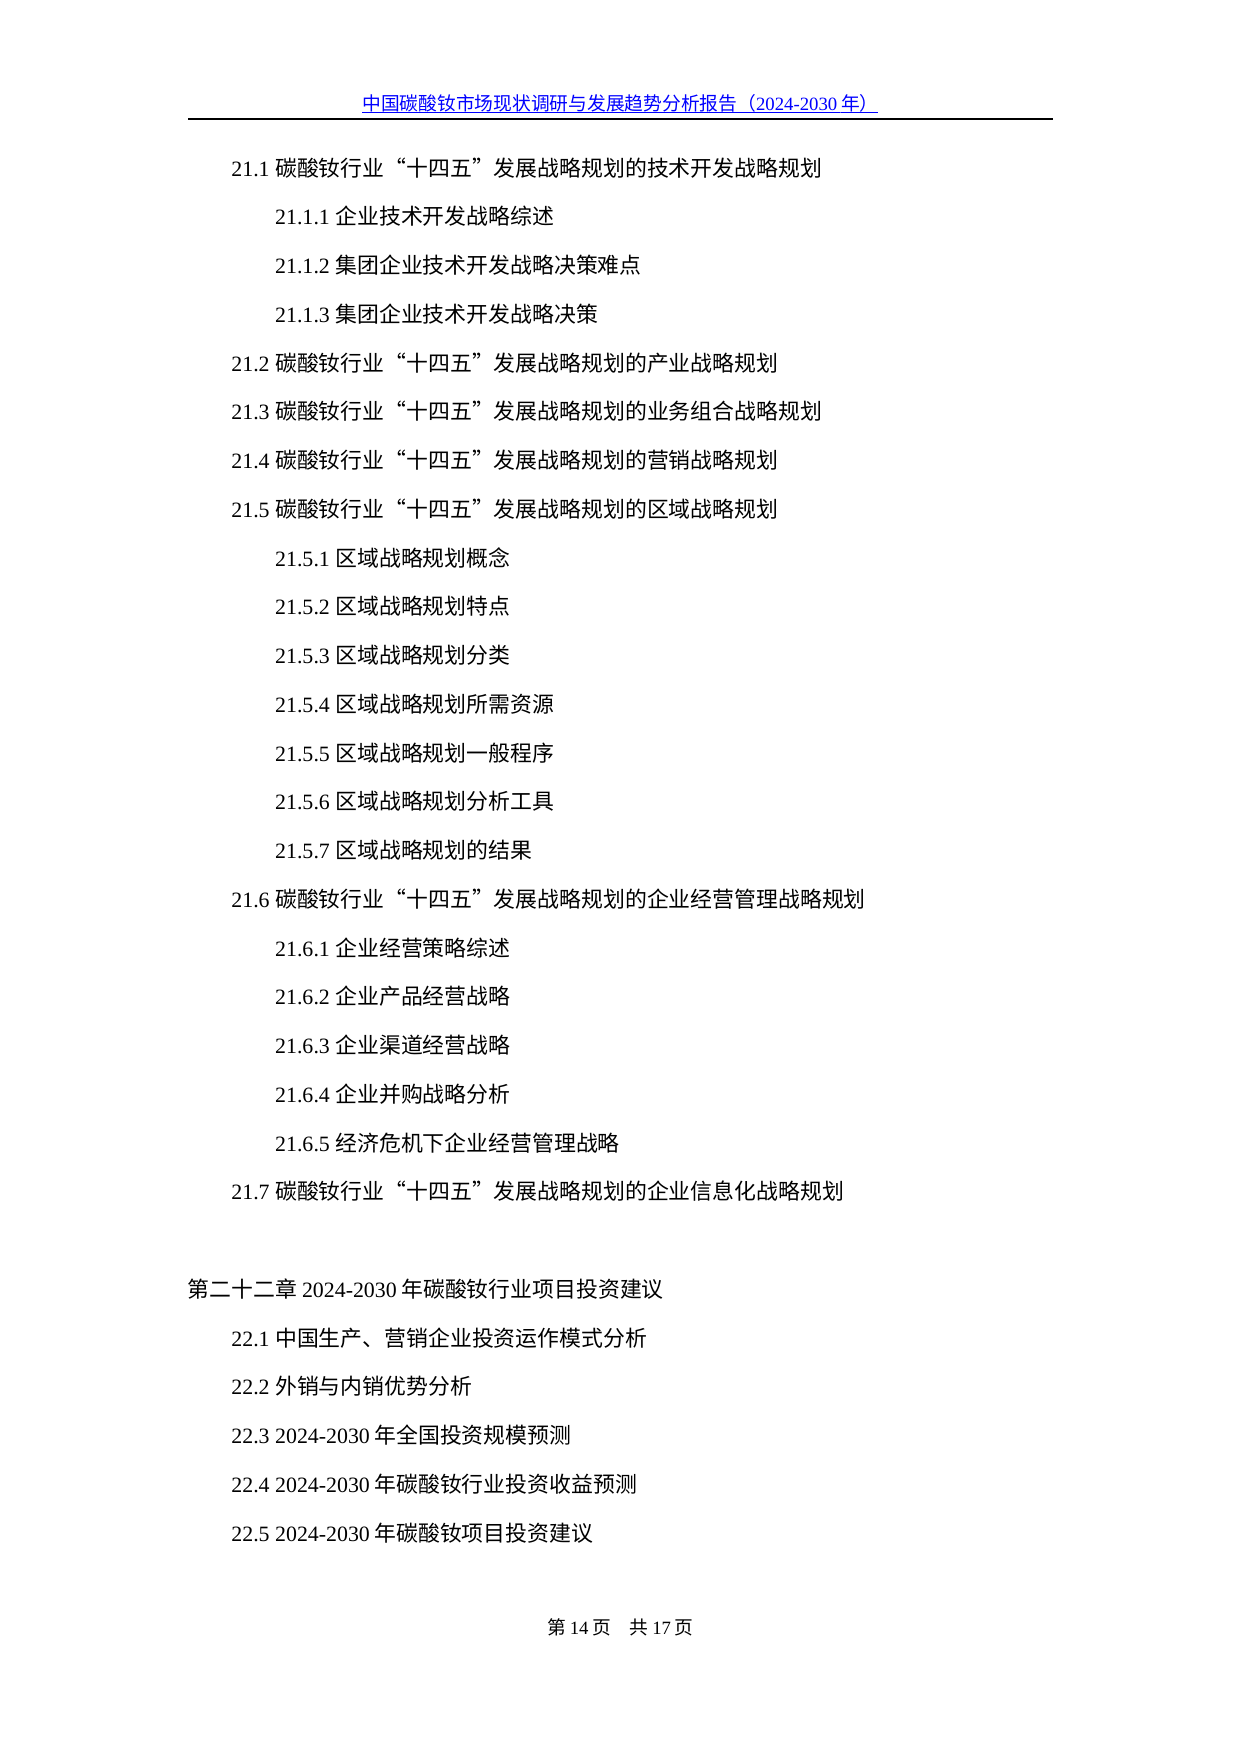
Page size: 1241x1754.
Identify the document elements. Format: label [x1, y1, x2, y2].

text [187, 150, 1053, 1548]
